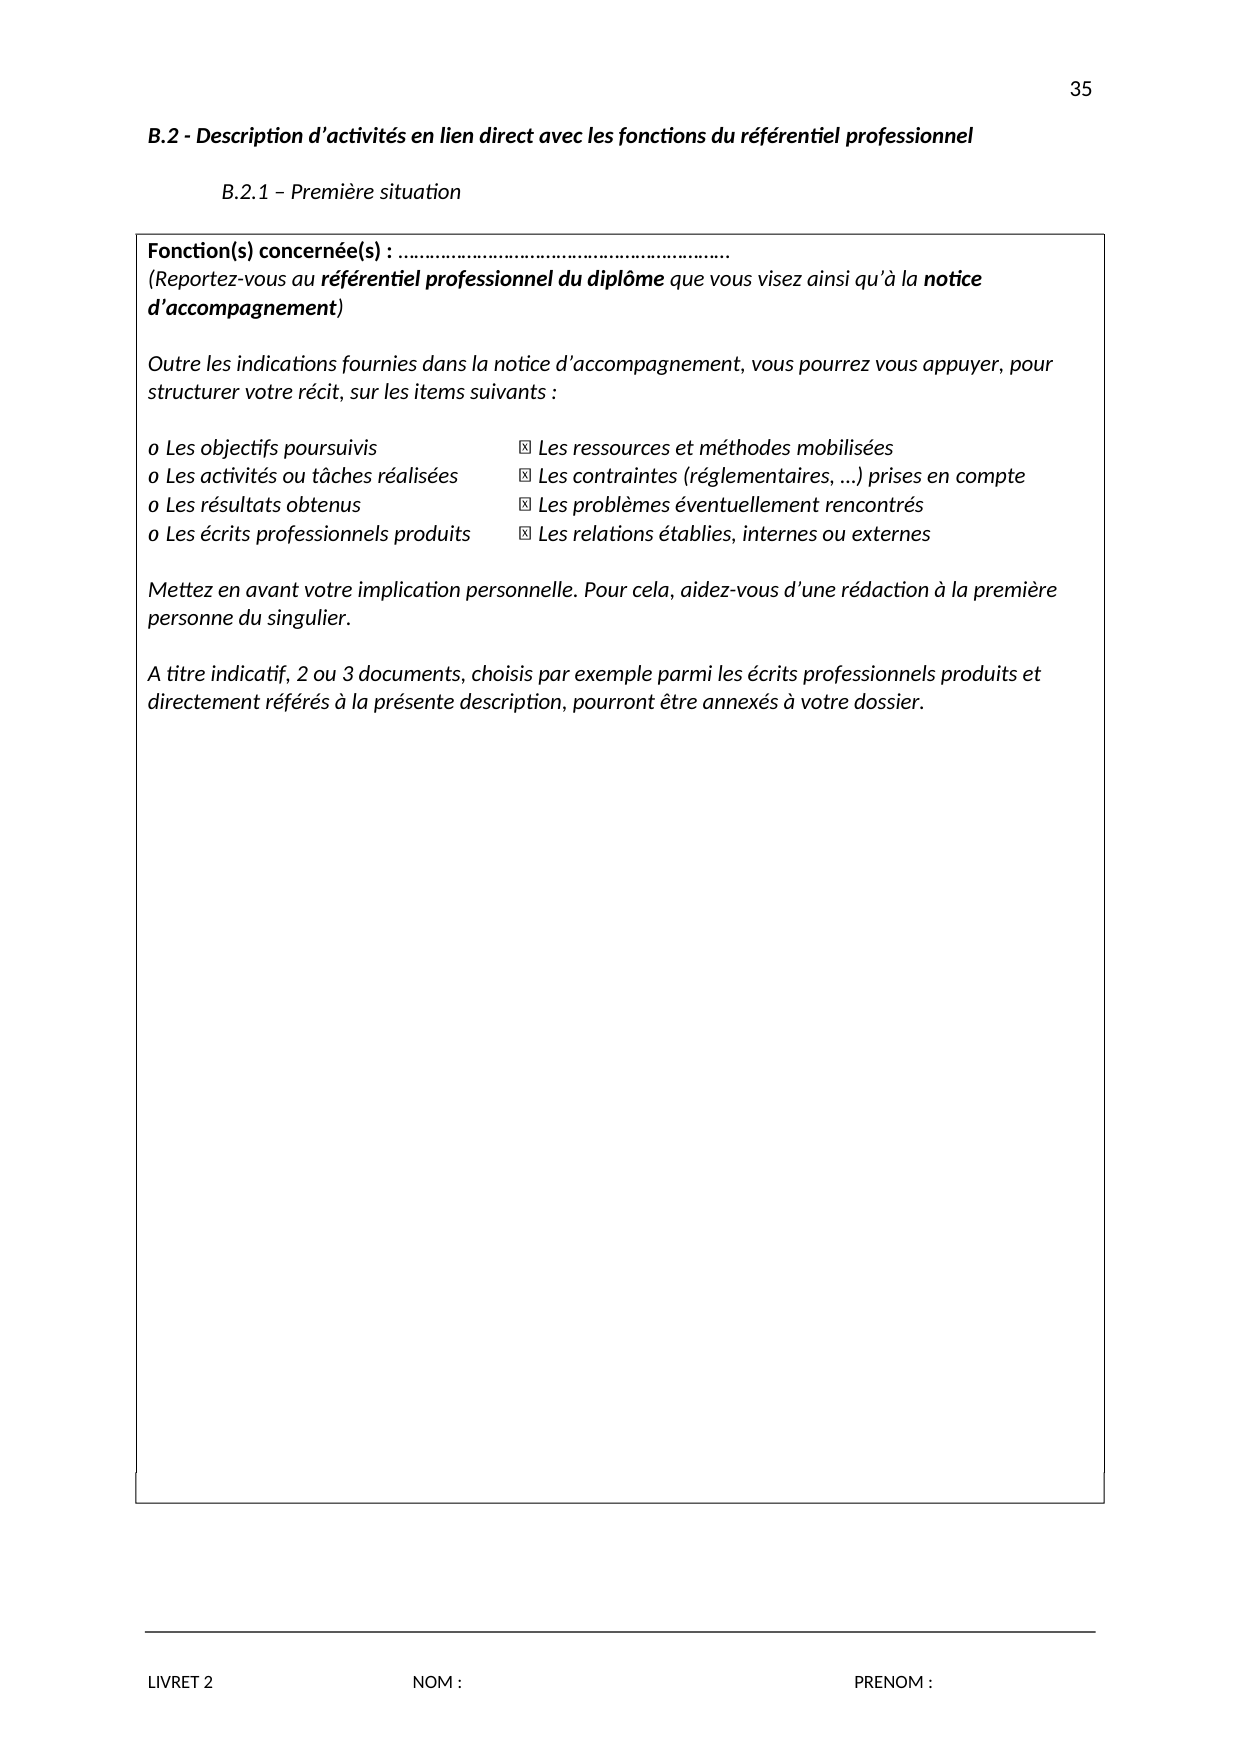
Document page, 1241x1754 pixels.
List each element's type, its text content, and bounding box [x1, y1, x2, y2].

text Fonction(s) concernée(s) : ……………………………………………………… [148, 237, 1128, 264]
list Les écrits professionnels produits  Les relations établies, internes ou externes [148, 519, 1128, 547]
list – Première situation [221, 177, 1128, 206]
list Les activités ou tâches réalisées  Les contraintes (réglementaires, …) prises en compte [148, 462, 1128, 490]
text Mettez en avant votre implication personnelle. Pour cela, aidez-vous d’une rédaction à la première personne du singulier. [148, 575, 1128, 631]
text A titre indicatif, 2 ou 3 documents, choisis par exemple parmi les écrits professionnels produits et directement référés à la présente description, pourront être annexés à votre dossier. [148, 659, 1128, 715]
list Les objectifs poursuivis  Les ressources et méthodes mobilisées [148, 433, 1128, 461]
text Outre les indications fournies dans la notice d’accompagnement, vous pourrez vous appuyer, pour structurer votre récit, sur les items suivants : [148, 349, 1128, 405]
text (Reportez-vous au référentiel professionnel du diplôme que vous visez ainsi qu’à la notice d’accompagnement) [148, 264, 1128, 321]
subtitle - Description d’activités en lien direct avec les fonctions du référentiel professionnel [148, 121, 1128, 149]
list Les résultats obtenus  Les problèmes éventuellement rencontrés [148, 490, 1128, 519]
